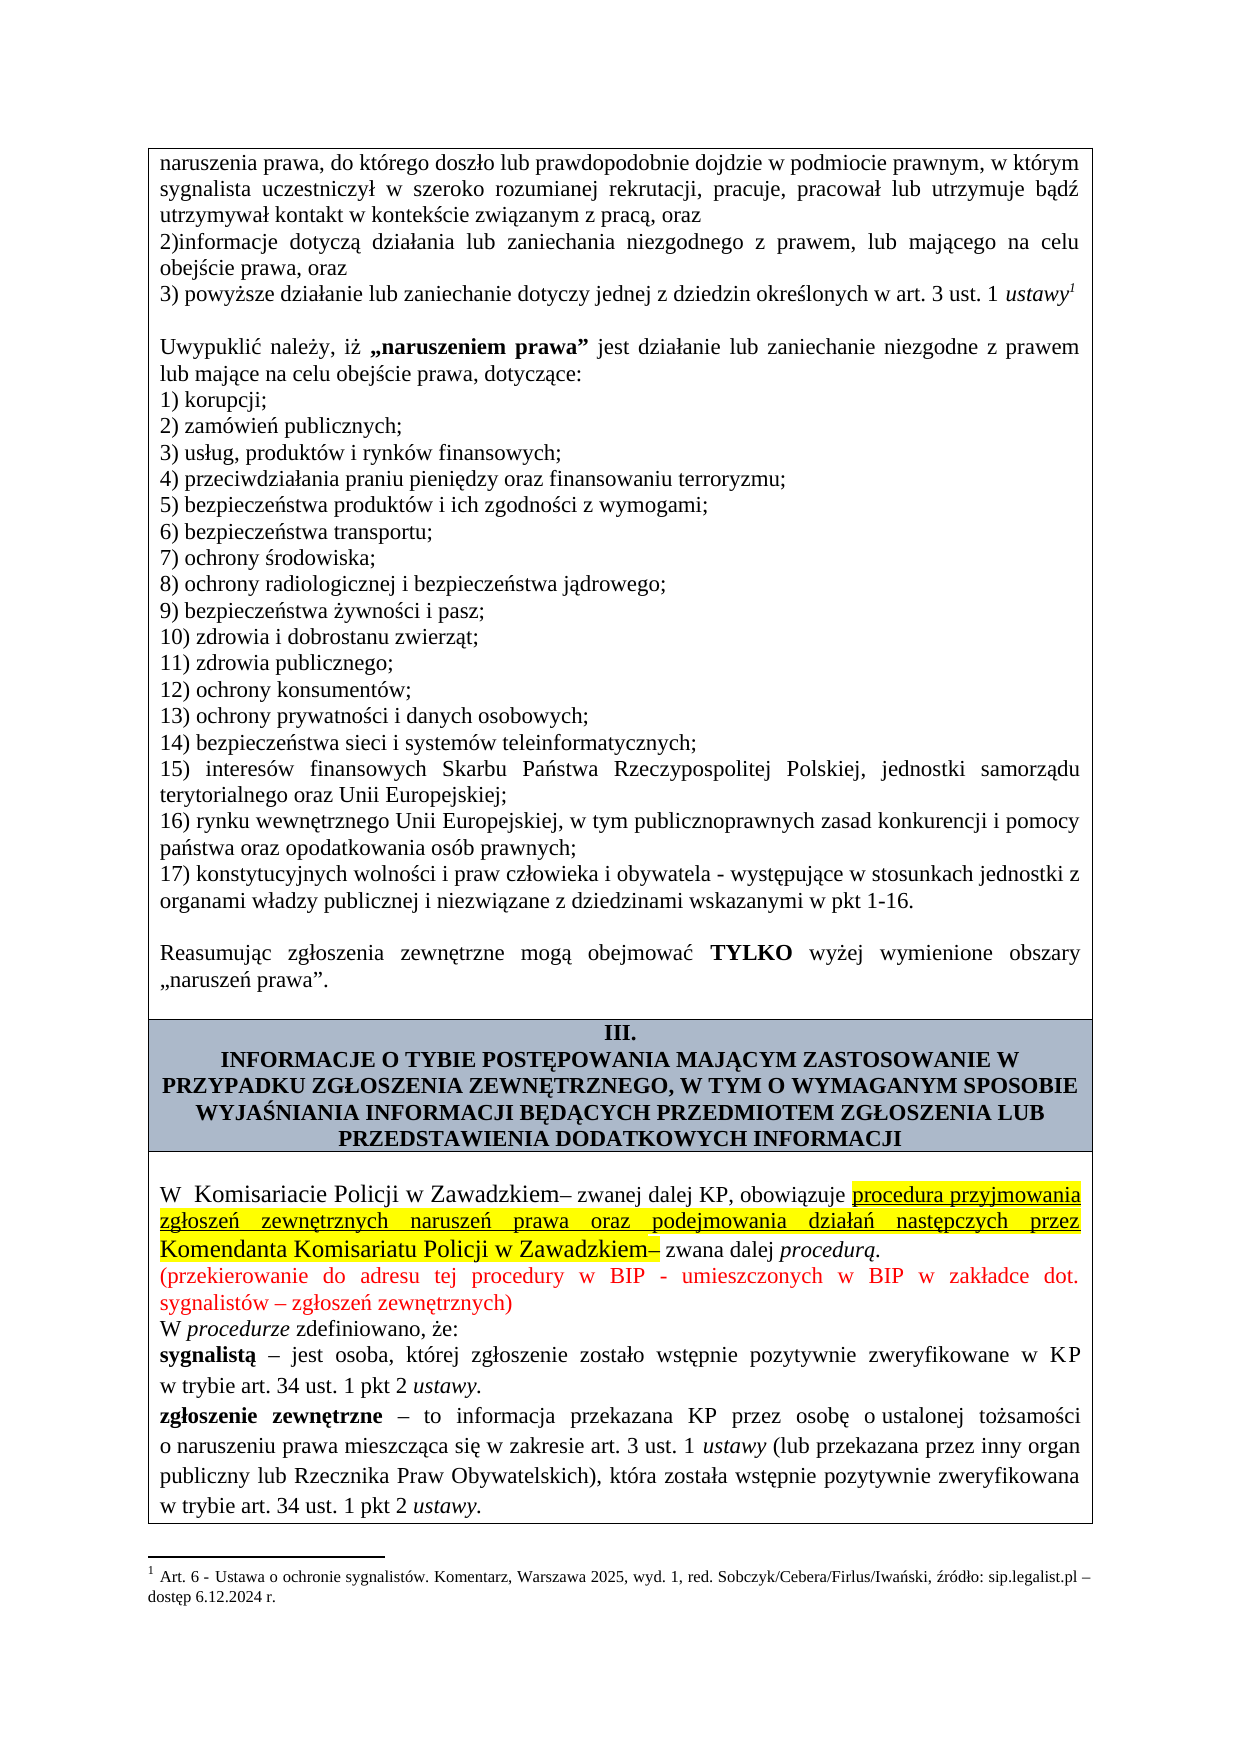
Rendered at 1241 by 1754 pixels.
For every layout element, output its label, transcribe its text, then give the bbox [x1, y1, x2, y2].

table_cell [149, 1152, 1092, 1523]
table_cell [149, 149, 1092, 1018]
table_cell III. INFORMACJE O TYBIE POSTĘPOWANIA MAJĄCYM ZASTOSOWANIE W PRZYPADKU ZGŁOSZENIA ZEWNĘTRZNEGO, W TYM O WYMAGANYM SPOSOBIE WYJAŚNIANIA INFORMACJI BĘDĄCYCH PRZEDMIOTEM ZGŁOSZENIA LUB PRZEDSTAWIENIA DODATKOWYCH INFORMACJI [149, 1020, 1092, 1151]
